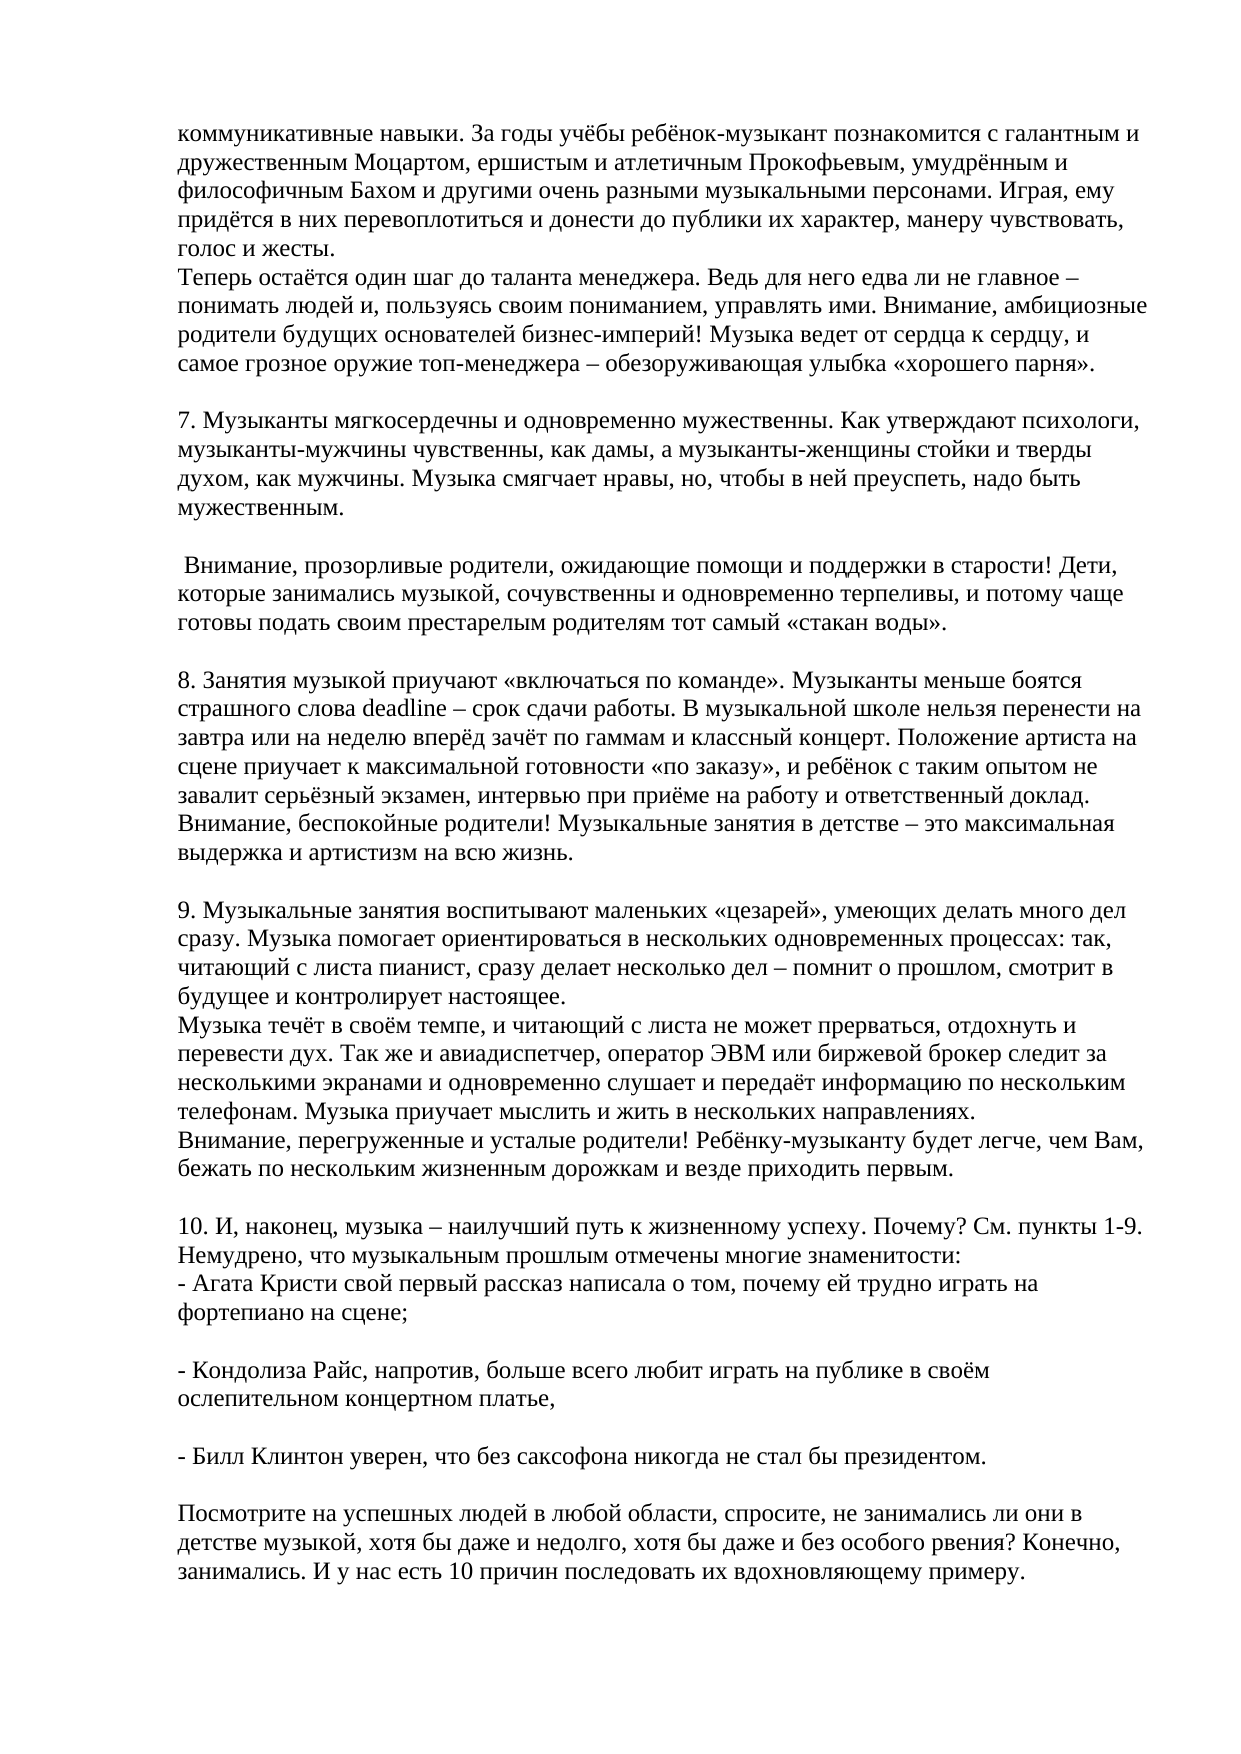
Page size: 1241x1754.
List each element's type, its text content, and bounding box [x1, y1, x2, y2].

text Внимание, прозорливые родители, ожидающие помощи и поддержки в старости! Дети, которые занимались музыкой, сочувственны и одновременно терпеливы, и потому чаще готовы подать своим престарелым родителям тот самый «стакан воды». 8. Занятия музыкой приучают «включаться по команде». Музыканты меньше боятся страшного слова deadline – срок сдачи работы. В музыкальной школе нельзя перенести на завтра или на неделю вперёд зачёт по гаммам и классный концерт. Положение артиста на сцене приучает к максимальной готовности «по заказу», и ребёнок с таким опытом не завалит серьёзный экзамен, интервью при приёме на работу и ответственный доклад. Внимание, беспокойные родители! Музыкальные занятия в детстве – это максимальная выдержка и артистизм на всю жизнь. 9. Музыкальные занятия воспитывают маленьких «цезарей», умеющих делать много дел сразу. Музыка помогает ориентироваться в нескольких одновременных процессах: так, читающий с листа пианист, сразу делает несколько дел – помнит о прошлом, смотрит в будущее и контролирует настоящее. Музыка течёт в своём темпе, и читающий с листа не может прерваться, отдохнуть и перевести дух. Так же и авиадиспетчер, оператор ЭВМ или биржевой брокер следит за несколькими экранами и одновременно слушает и передаёт информацию по нескольким телефонам. Музыка приучает мыслить и жить в нескольких направлениях. Внимание, перегруженные и усталые родители! Ребёнку-музыканту будет легче, чем Вам, бежать по нескольким жизненным дорожкам и везде приходить первым. 10. И, наконец, музыка – наилучший путь к жизненному успеху. Почему? См. пункты 1-9. Немудрено, что музыкальным прошлым отмечены многие знаменитости: - Агата Кристи свой первый рассказ написала о том, почему ей трудно играть на фортепиано на сцене; - Кондолиза Райс, напротив, больше всего любит играть на публике в своём ослепительном концертном платье, - Билл Клинтон уверен, что без саксофона никогда не стал бы президентом. Посмотрите на успешных людей в любой области, спросите, не занимались ли они в детстве музыкой, хотя бы даже и недолго, хотя бы даже и без особого рвения? Конечно, занимались. И у нас есть 10 причин последовать их вдохновляющему примеру. [177, 550, 1152, 1585]
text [177, 118, 1152, 521]
